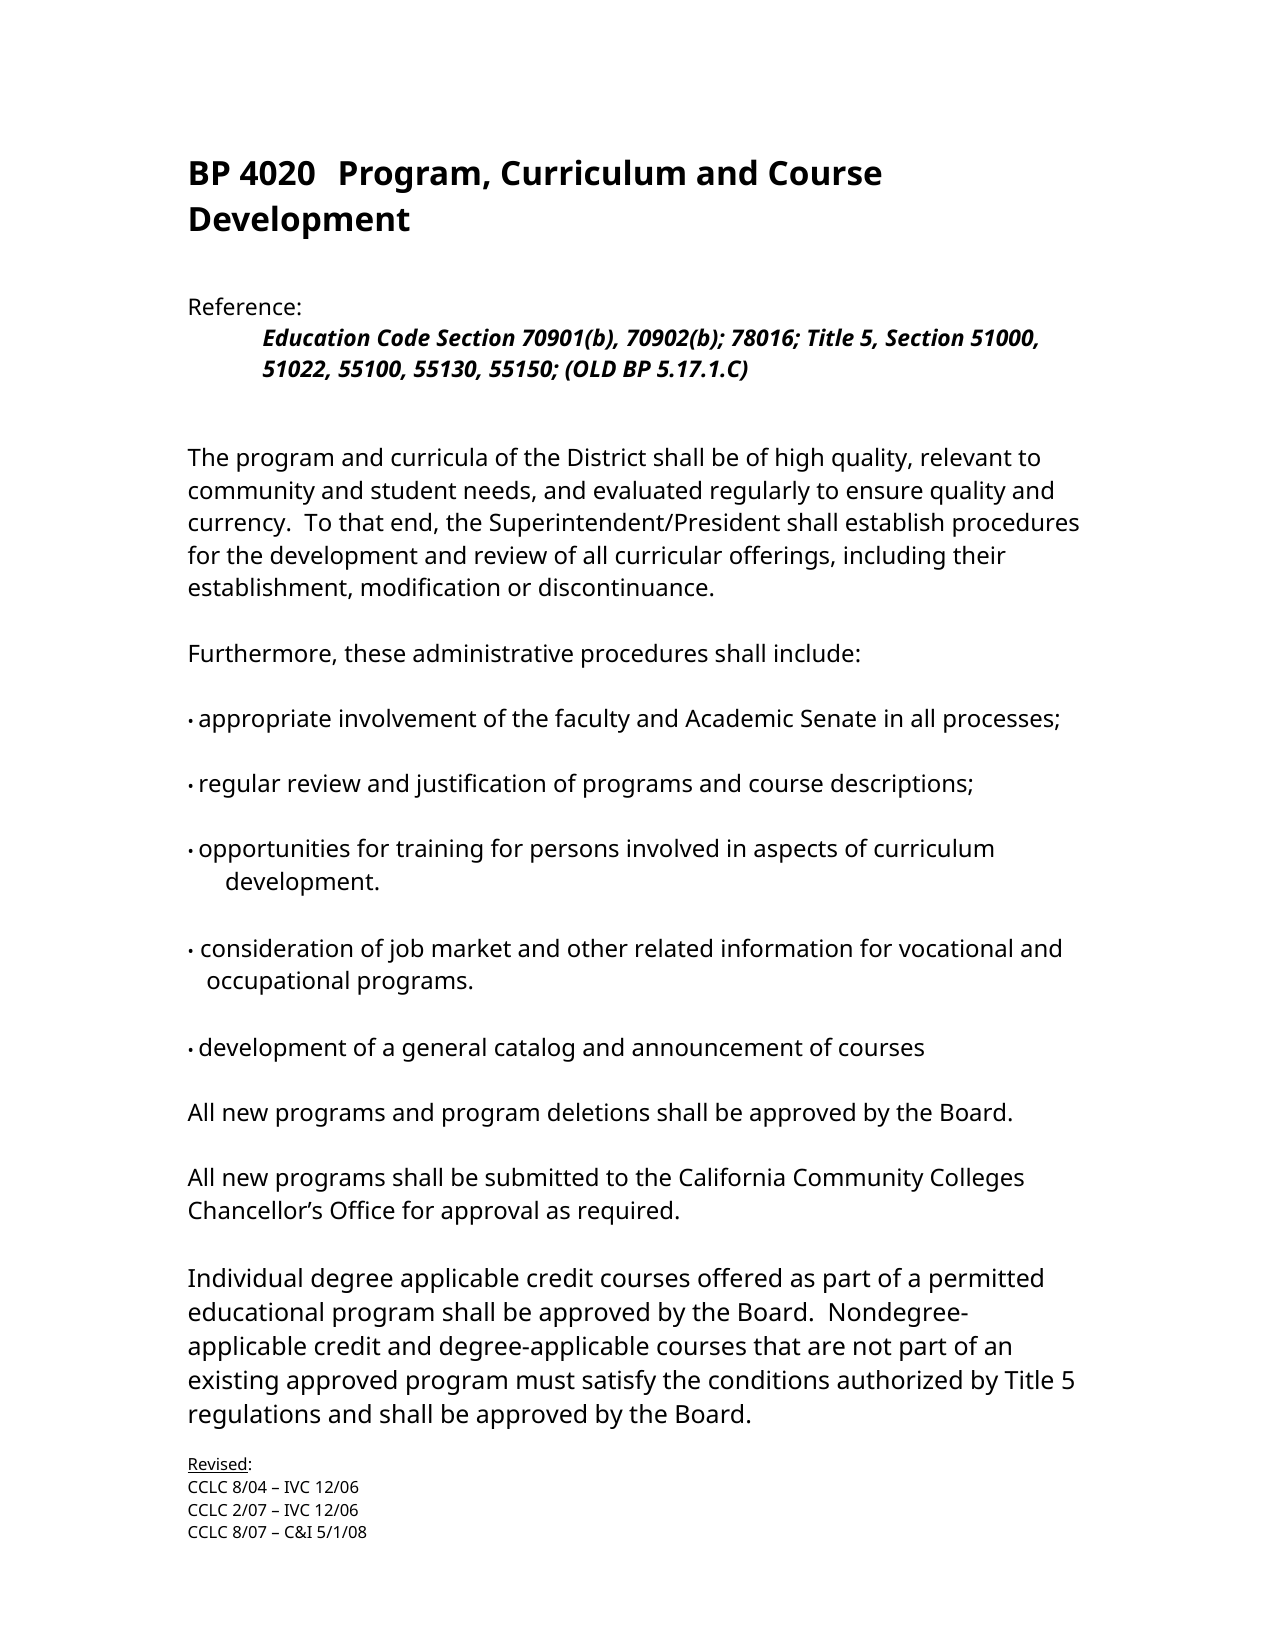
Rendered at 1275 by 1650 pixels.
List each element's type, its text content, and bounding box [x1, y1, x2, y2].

text The program and curricula of the District shall be of high quality, relevant to community and student needs, and evaluated regularly to ensure quality and currency. To that end, the Superintendent/President shall establish procedures for the development and review of all curricular offerings, including their establishment, modification or discontinuance. [187, 441, 1087, 604]
list • opportunities for training for persons involved in aspects of curriculum development. [187, 832, 1087, 897]
text All new programs shall be submitted to the California Community Colleges Chancellor’s Office for approval as required. [187, 1161, 1087, 1226]
subtitle BP 4020 Program, Curriculum and Course Development [187, 150, 1087, 241]
list • development of a general catalog and announcement of courses [187, 1031, 1087, 1063]
list • regular review and justification of programs and course descriptions; [187, 767, 1087, 799]
text Education Code Section 70901(b), 70902(b); 78016; Title 5, ; (OLD BP 5.17.1.C) [262, 322, 1087, 384]
text All new programs and program deletions shall be approved by the Board. [187, 1096, 1087, 1128]
list • appropriate involvement of the faculty and Academic Senate in all processes; [187, 702, 1087, 734]
text Furthermore, these administrative procedures shall include: [187, 636, 1087, 669]
text Reference: [187, 291, 1087, 322]
text Individual degree applicable credit courses offered as part of a permitted educational program shall be approved by the Board. Nondegree-applicable credit and degree-applicable courses that are not part of an existing approved program must satisfy the conditions authorized by Title 5 regulations and shall be approved by the Board. [187, 1260, 1087, 1431]
list • consideration of job market and other related information for vocational and occupational programs. [187, 931, 1087, 997]
